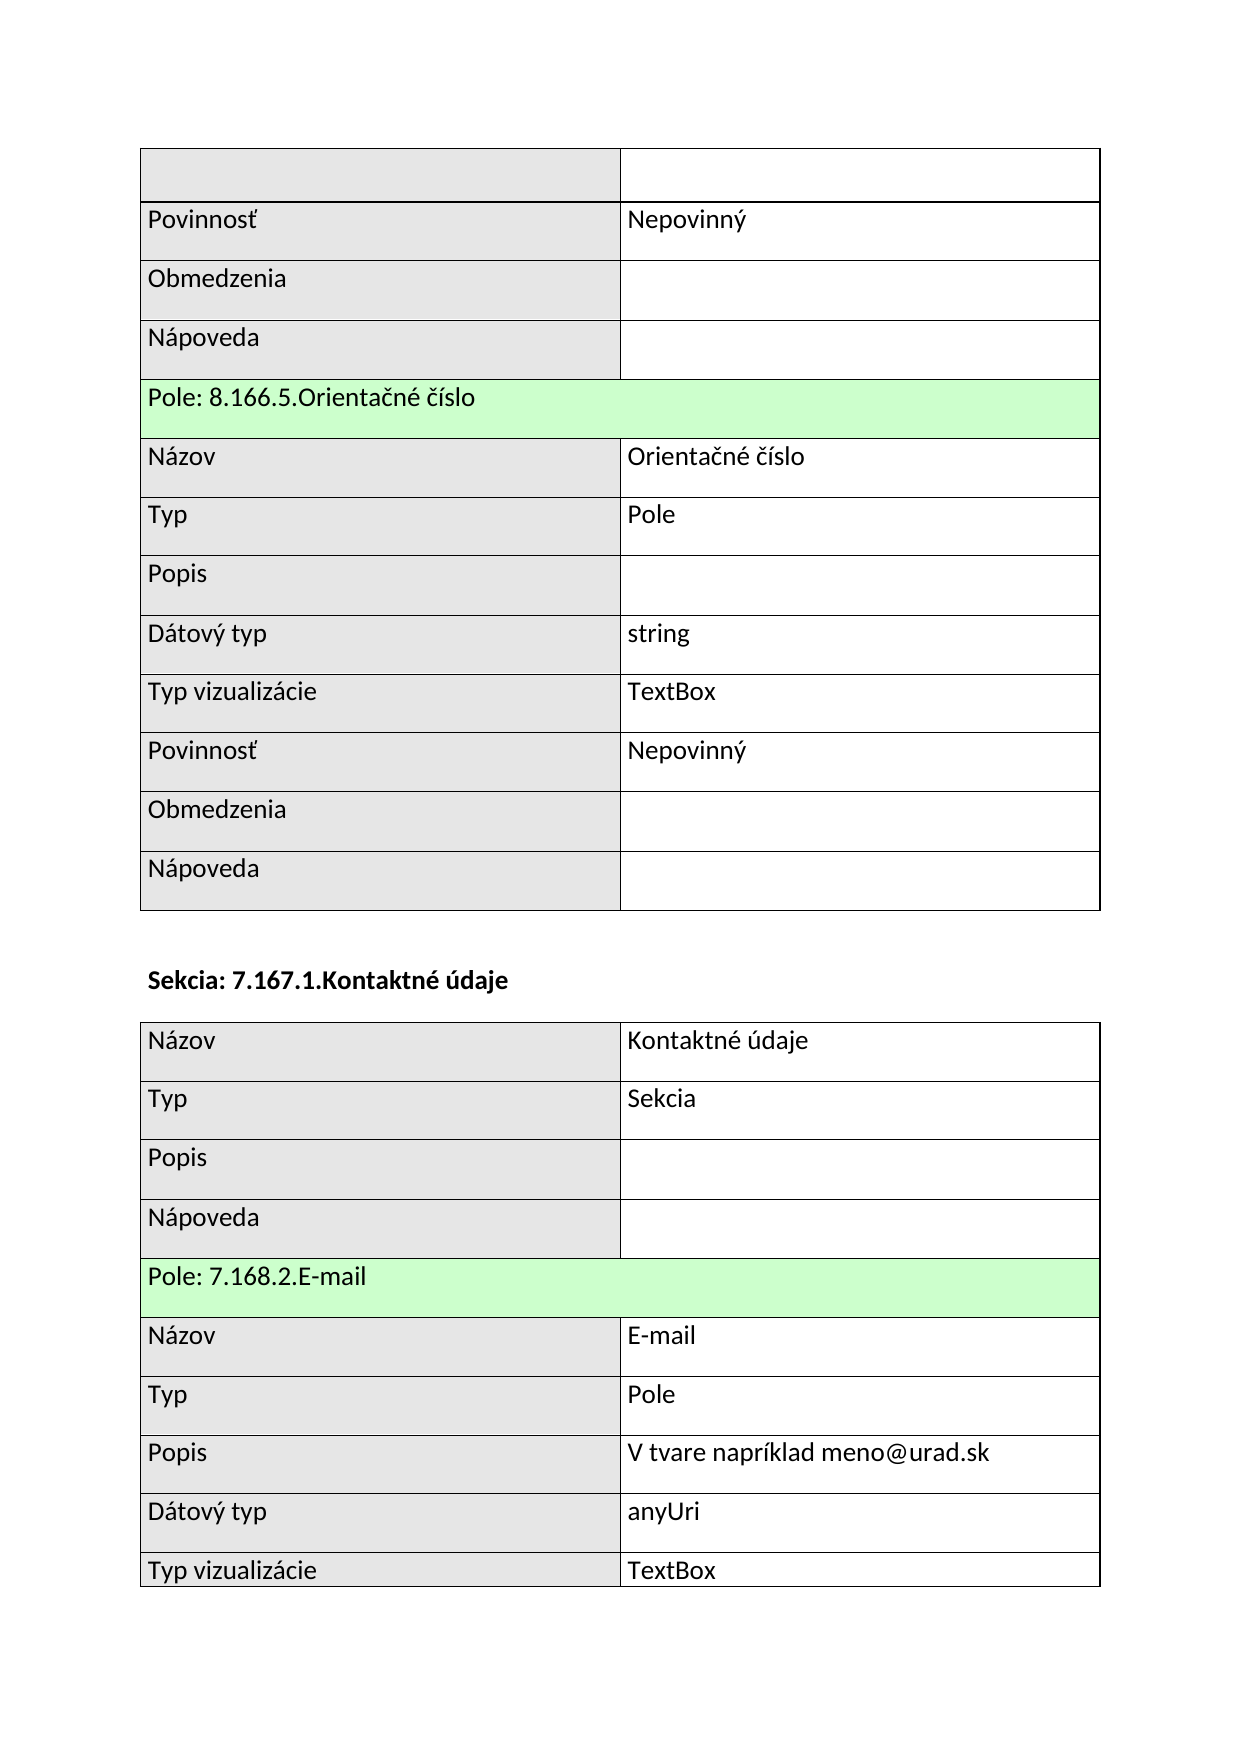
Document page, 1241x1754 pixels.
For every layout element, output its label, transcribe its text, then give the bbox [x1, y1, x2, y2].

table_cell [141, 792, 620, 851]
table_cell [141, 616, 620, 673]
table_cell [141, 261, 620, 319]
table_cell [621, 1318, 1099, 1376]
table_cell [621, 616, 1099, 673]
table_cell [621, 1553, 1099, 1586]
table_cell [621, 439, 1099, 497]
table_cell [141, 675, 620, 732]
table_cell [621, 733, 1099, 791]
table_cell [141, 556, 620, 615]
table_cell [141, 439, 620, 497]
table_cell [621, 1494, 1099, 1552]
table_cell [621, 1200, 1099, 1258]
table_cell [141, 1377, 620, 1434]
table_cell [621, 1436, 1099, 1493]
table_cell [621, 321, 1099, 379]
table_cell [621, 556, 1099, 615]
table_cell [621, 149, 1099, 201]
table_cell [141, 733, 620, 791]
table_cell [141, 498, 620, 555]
text Sekcia: 7.167.1.Kontaktné údaje [148, 963, 1093, 996]
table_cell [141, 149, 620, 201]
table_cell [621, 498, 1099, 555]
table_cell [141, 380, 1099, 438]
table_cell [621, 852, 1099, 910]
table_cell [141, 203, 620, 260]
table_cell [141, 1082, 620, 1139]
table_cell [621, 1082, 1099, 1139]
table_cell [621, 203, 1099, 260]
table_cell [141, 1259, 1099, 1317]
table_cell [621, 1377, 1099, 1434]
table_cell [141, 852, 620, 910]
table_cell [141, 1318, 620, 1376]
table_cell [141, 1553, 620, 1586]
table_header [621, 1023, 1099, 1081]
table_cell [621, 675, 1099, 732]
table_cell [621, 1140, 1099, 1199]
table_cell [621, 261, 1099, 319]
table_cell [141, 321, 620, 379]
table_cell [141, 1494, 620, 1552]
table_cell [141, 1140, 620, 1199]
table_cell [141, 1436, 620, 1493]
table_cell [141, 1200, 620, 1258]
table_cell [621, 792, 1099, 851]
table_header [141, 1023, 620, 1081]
